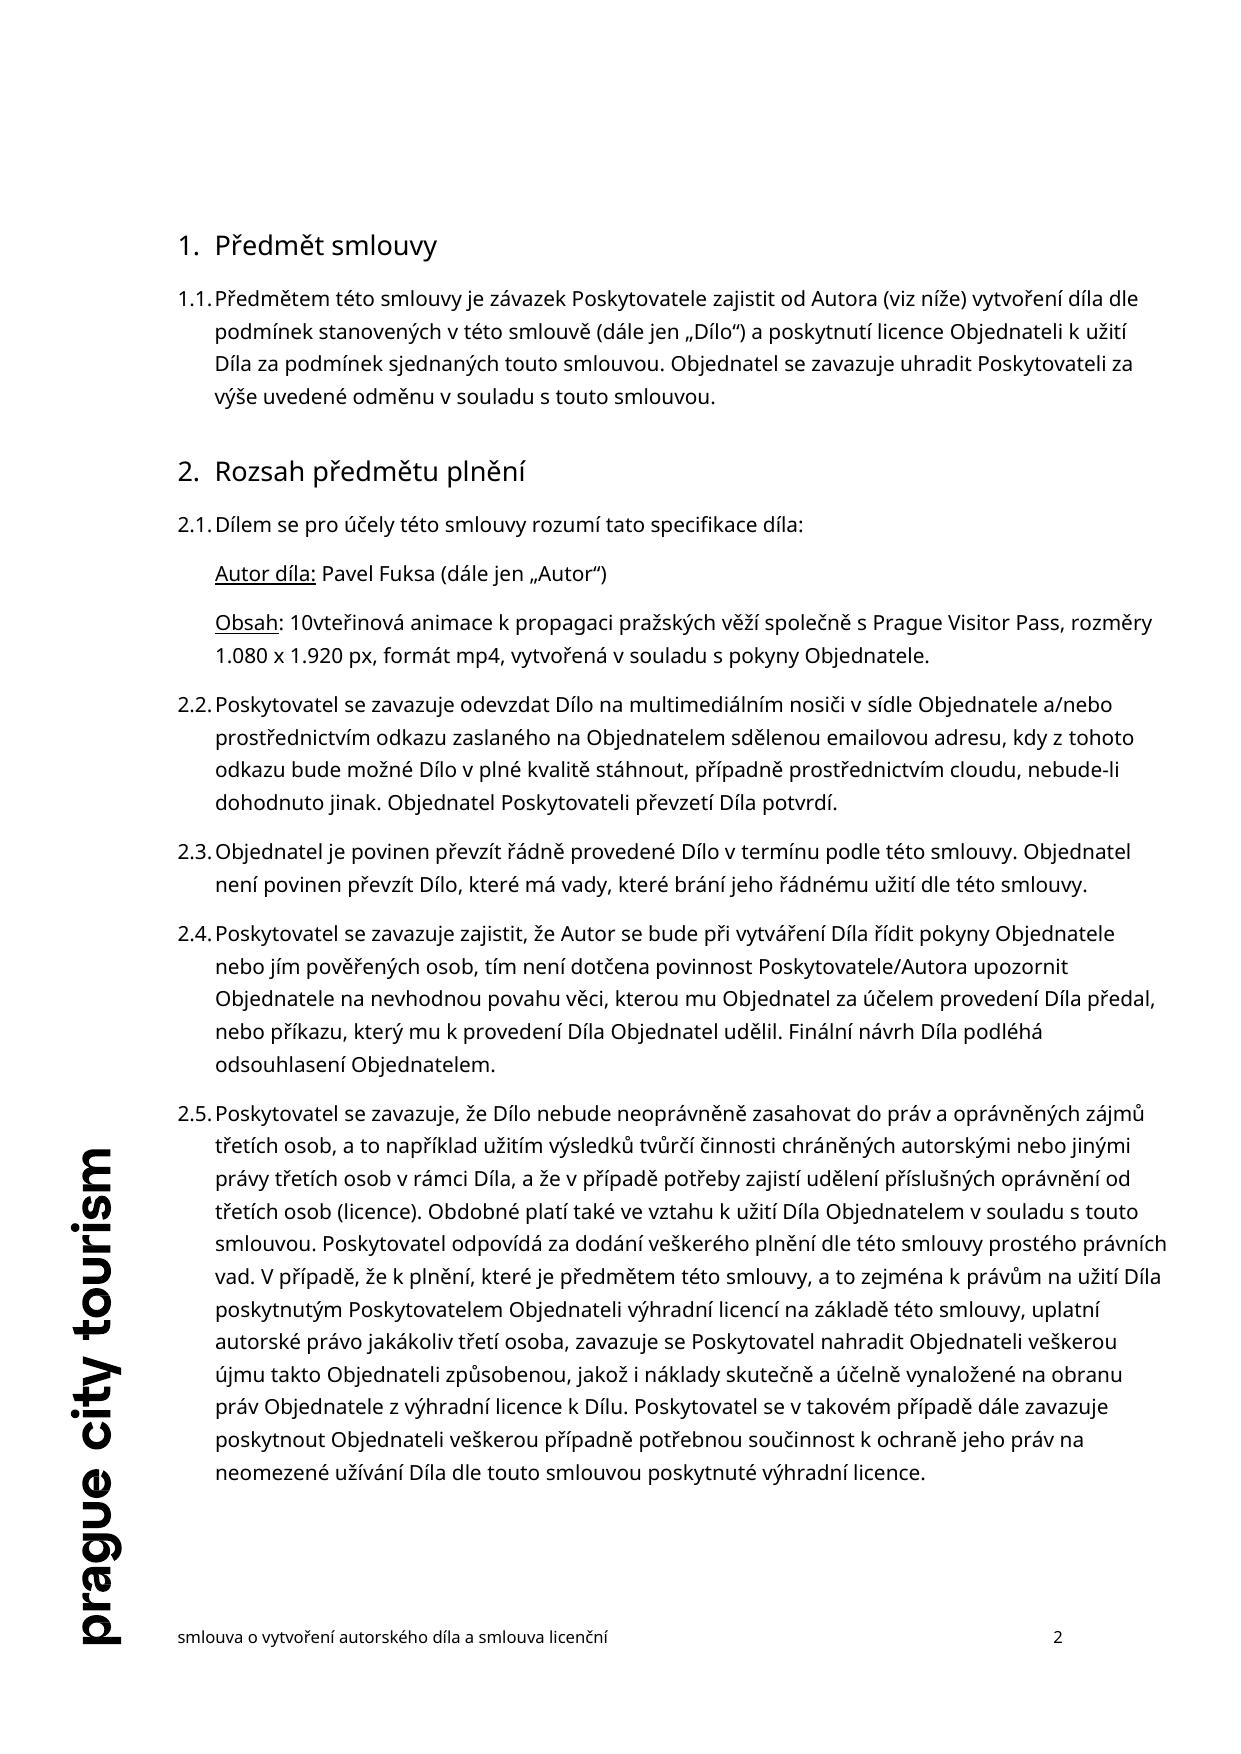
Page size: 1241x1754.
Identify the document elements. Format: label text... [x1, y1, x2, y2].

list Dílem se pro účely této smlouvy rozumí tato specifikace díla: [177, 510, 1169, 538]
list Předmětem této smlouvy je závazek Poskytovatele zajistit od Autora (viz níže) vytvoření díla dle podmínek stanovených v této smlouvě (dále jen „Dílo“) a poskytnutí licence Objednateli k užití Díla za podmínek sjednaných touto smlouvou. Objednatel se zavazuje uhradit Poskytovateli za výše uvedené odměnu v souladu s touto smlouvou. [177, 284, 1169, 411]
list Poskytovatel se zavazuje, že Dílo nebude neoprávněně zasahovat do práv a oprávněných zájmů třetích osob, a to například užitím výsledků tvůrčí činnosti chráněných autorskými nebo jinými právy třetích osob v rámci Díla, a že v případě potřeby zajistí udělení příslušných oprávnění od třetích osob (licence). Obdobné platí také ve vztahu k užití Díla Objednatelem v souladu s touto smlouvou. Poskytovatel odpovídá za dodání veškerého plnění dle této smlouvy prostého právních vad. V případě, že k plnění, které je předmětem této smlouvy, a to zejména k právům na užití Díla poskytnutým Poskytovatelem Objednateli výhradní licencí na základě této smlouvy, uplatní autorské právo jakákoliv třetí osoba, zavazuje se Poskytovatel nahradit Objednateli veškerou újmu takto Objednateli způsobenou, jakož i náklady skutečně a účelně vynaložené na obranu práv Objednatele z výhradní licence k Dílu. Poskytovatel se v takovém případě dále zavazuje poskytnout Objednateli veškerou případně potřebnou součinnost k ochraně jeho práv na neomezené užívání Díla dle touto smlouvou poskytnuté výhradní licence. [177, 1099, 1169, 1486]
list Poskytovatel se zavazuje odevzdat Dílo na multimediálním nosiči v sídle Objednatele a/nebo prostřednictvím odkazu zaslaného na Objednatelem sdělenou emailovou adresu, kdy z tohoto odkazu bude možné Dílo v plné kvalitě stáhnout, případně prostřednictvím cloudu, nebude-li dohodnuto jinak. Objednatel Poskytovateli převzetí Díla potvrdí. [177, 690, 1169, 817]
subtitle Rozsah předmětu plnění [177, 452, 1169, 489]
subtitle Předmět smlouvy [177, 227, 1169, 263]
list Objednatel je povinen převzít řádně provedené Dílo v termínu podle této smlouvy. Objednatel není povinen převzít Dílo, které má vady, které brání jeho řádnému užití dle této smlouvy. [177, 837, 1169, 898]
list Autor díla: Pavel Fuksa (dále jen „Autor“) [215, 559, 1169, 588]
list Poskytovatel se zavazuje zajistit, že Autor se bude při vytváření Díla řídit pokyny Objednatele nebo jím pověřených osob, tím není dotčena povinnost Poskytovatele/Autora upozornit Objednatele na nevhodnou povahu věci, kterou mu Objednatel za účelem provedení Díla předal, nebo příkazu, který mu k provedení Díla Objednatel udělil. Finální návrh Díla podléhá odsouhlasení Objednatelem. [177, 919, 1169, 1078]
list Obsah: 10vteřinová animace k propagaci pražských věží společně s Prague Visitor Pass, rozměry 1.080 x 1.920 px, formát mp4, vytvořená v souladu s pokyny Objednatele. [215, 608, 1169, 669]
